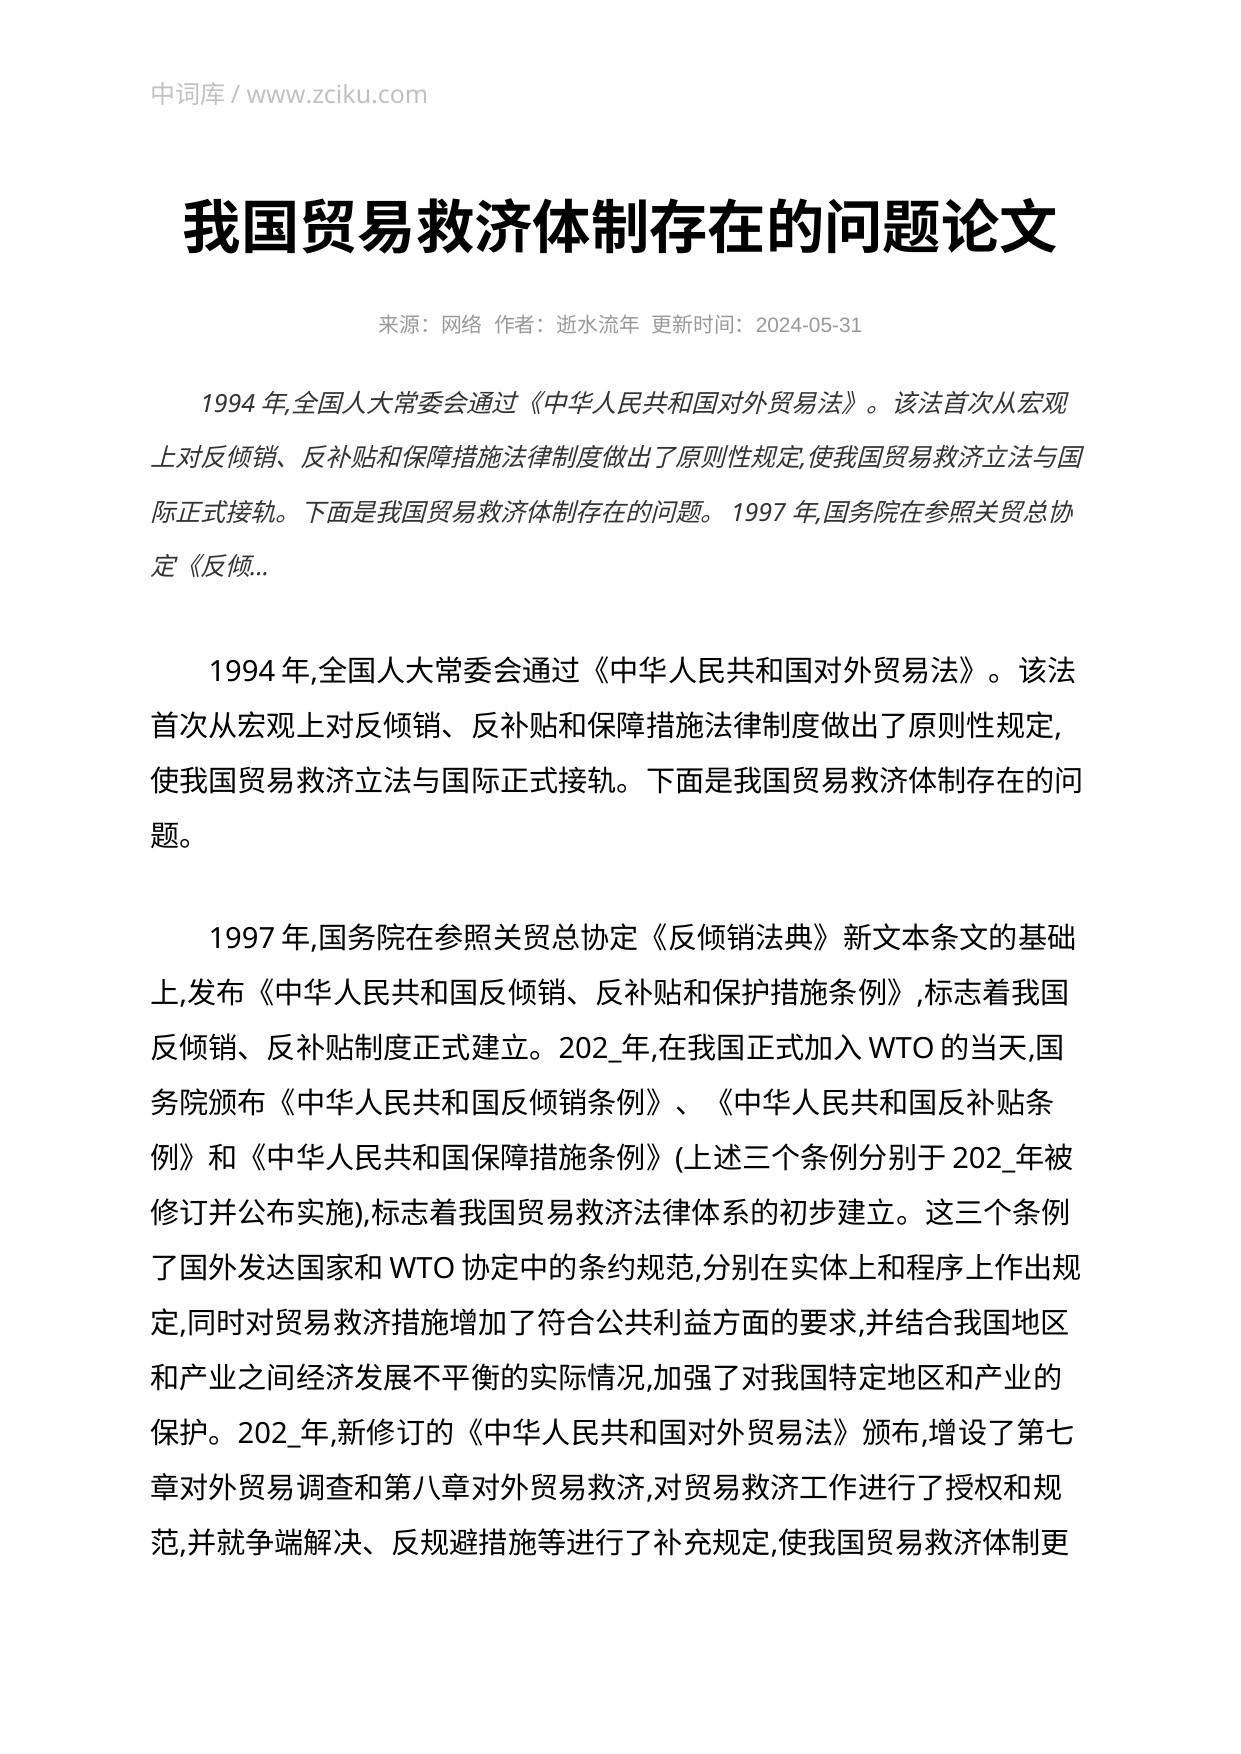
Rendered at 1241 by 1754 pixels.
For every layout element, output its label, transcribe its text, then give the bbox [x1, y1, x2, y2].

text 1994年,全国人大常委会通过《中华人民共和国对外贸易法》。该法首次从宏观上对反倾销、反补贴和保障措施法律制度做出了原则性规定,使我国贸易救济立法与国际正式接轨。下面是我国贸易救济体制存在的问题。 [150, 648, 1090, 855]
text 来源：网络 作者：逝水流年 更新时间：2024-05-31 [150, 313, 1090, 337]
subtitle 我国贸易救济体制存在的问题论文 [150, 181, 1090, 266]
text 1994年,全国人大常委会通过《中华人民共和国对外贸易法》。该法首次从宏观上对反倾销、反补贴和保障措施法律制度做出了原则性规定,使我国贸易救济立法与国际正式接轨。下面是我国贸易救济体制存在的问题。 1997年,国务院在参照关贸总协定《反倾... [150, 383, 1090, 583]
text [150, 914, 1090, 1562]
